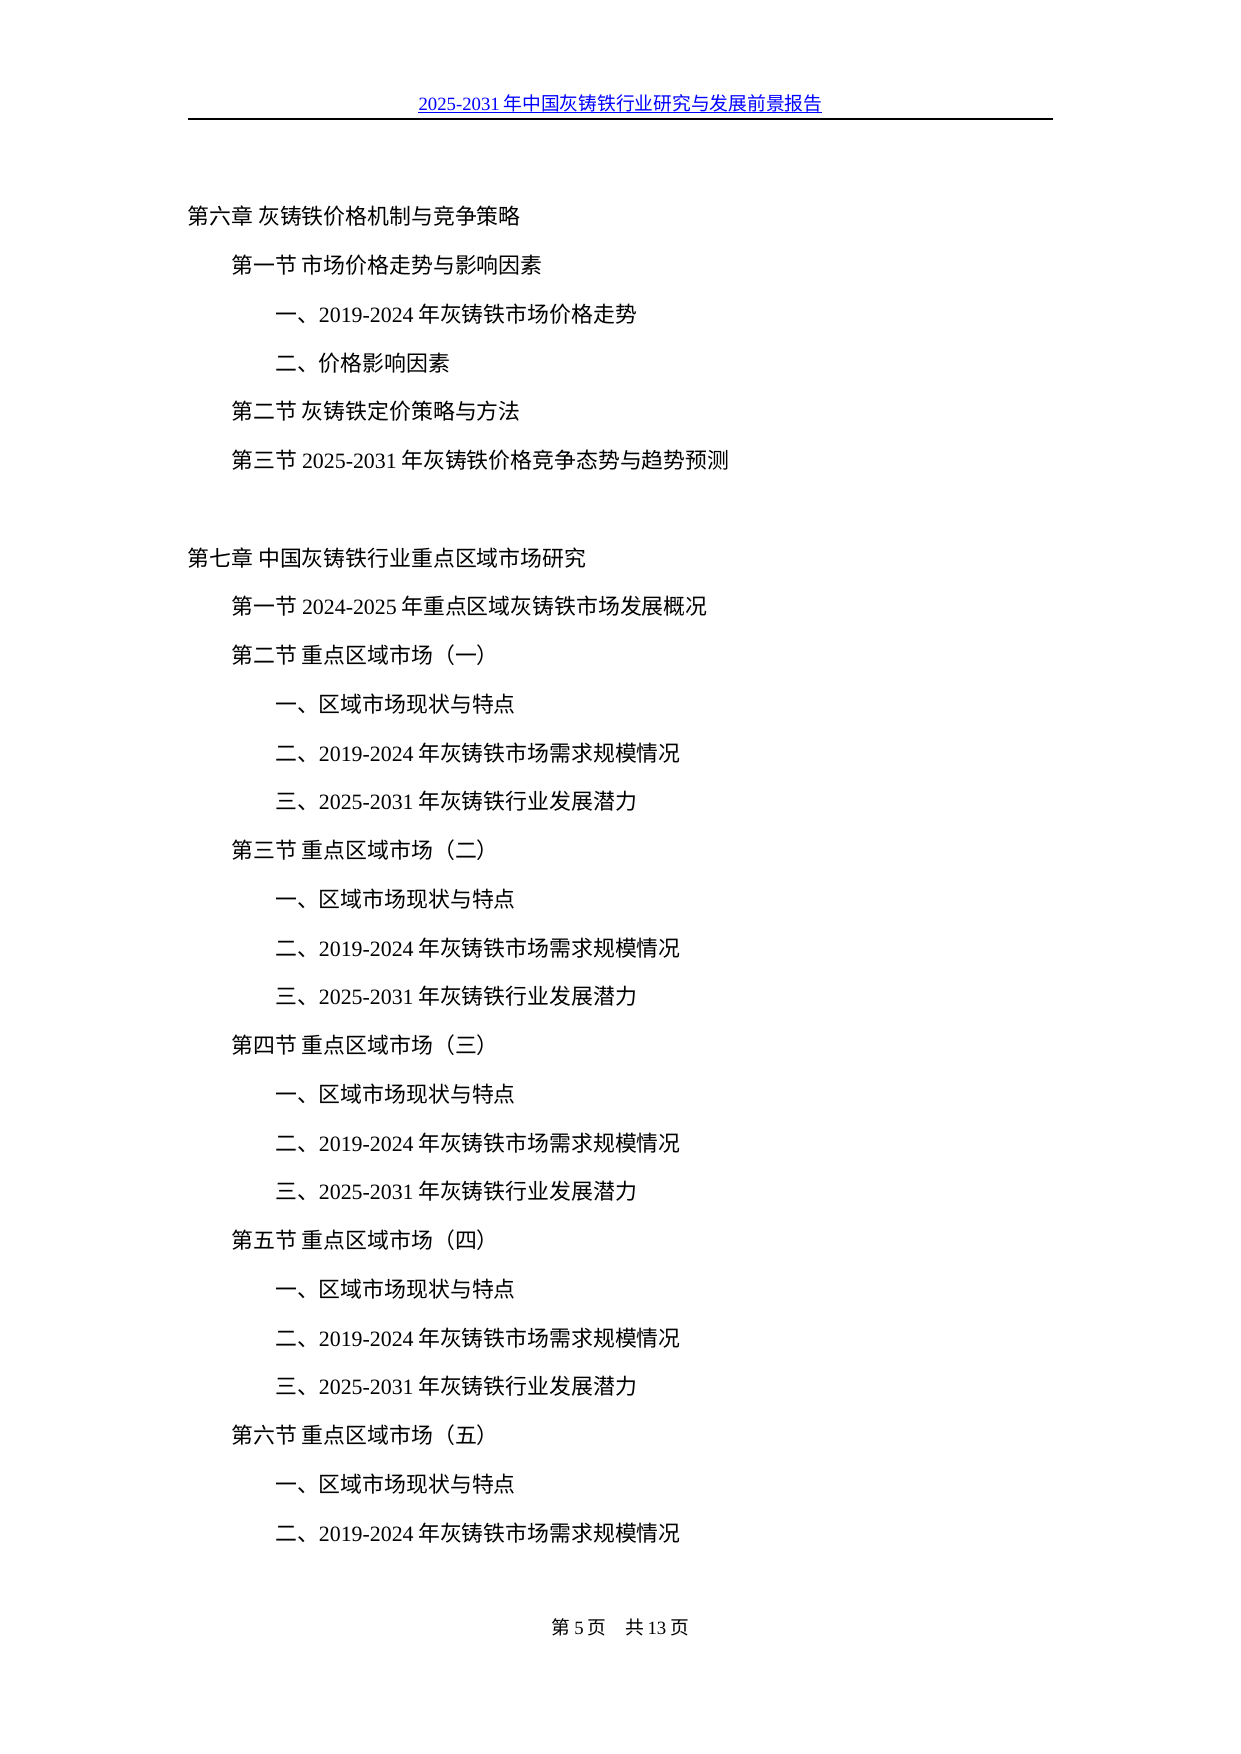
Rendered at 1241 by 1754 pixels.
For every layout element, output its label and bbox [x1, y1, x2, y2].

text [187, 150, 1053, 1548]
